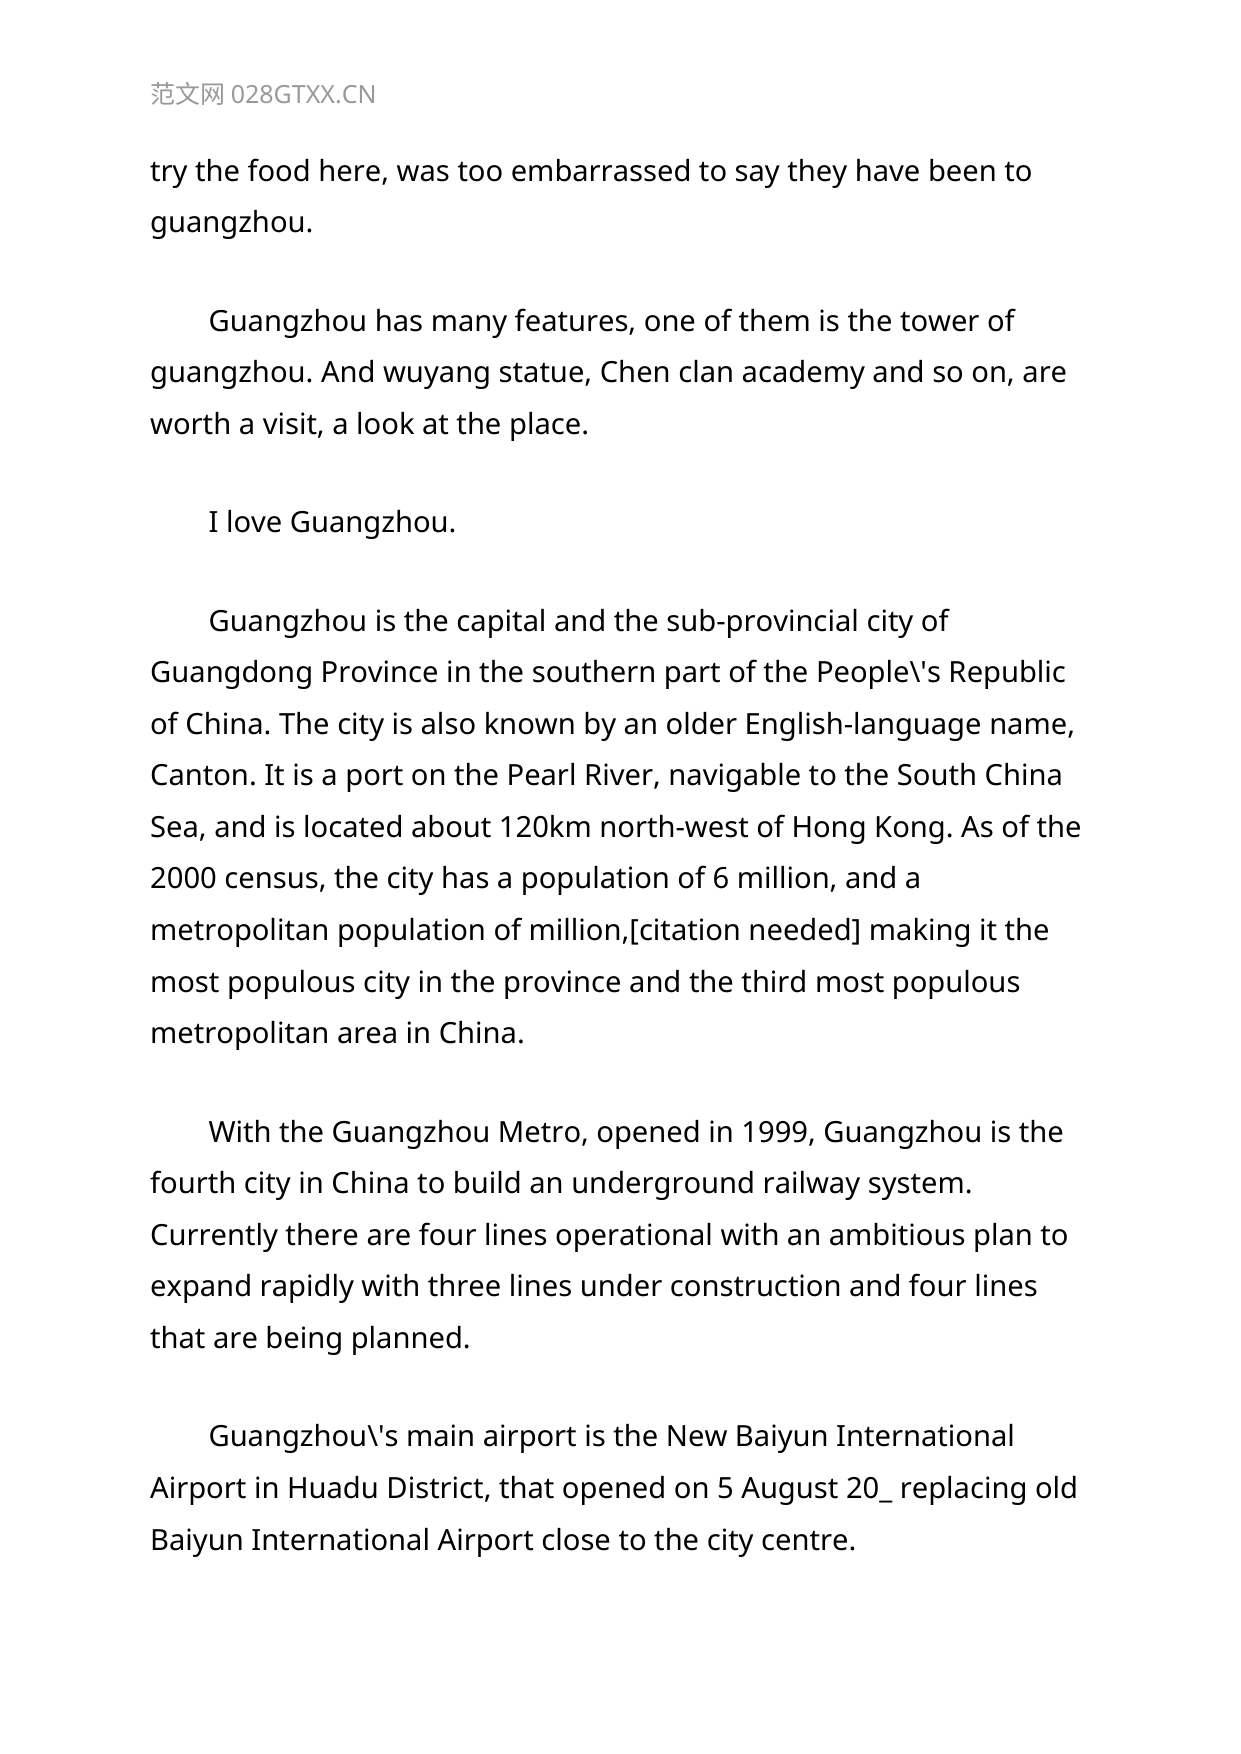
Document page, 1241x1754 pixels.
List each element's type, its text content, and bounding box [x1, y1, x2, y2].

text Guangzhou is the capital and the sub-provincial city of Guangdong Province in the southern part of the People\'s Republic of China. The city is also known by an older English-language name, Canton. It is a port on the Pearl River, navigable to the South China Sea, and is located about 120km north-west of Hong Kong. As of the 2000 census, the city has a population of 6 million, and a metropolitan population of million,[citation needed] making it the most populous city in the province and the third most populous metropolitan area in China. [150, 600, 1090, 1052]
text I love Guangzhou. [150, 502, 1090, 541]
text Guangzhou\'s main airport is the New Baiyun International Airport in Huadu District, that opened on 5 August 20_ replacing old Baiyun International Airport close to the city centre. [150, 1416, 1090, 1558]
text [150, 150, 1090, 241]
text With the Guangzhou Metro, opened in 1999, Guangzhou is the fourth city in China to build an underground railway system. Currently there are four lines operational with an ambitious plan to expand rapidly with three lines under construction and four lines that are being planned. [150, 1111, 1090, 1357]
text Guangzhou has many features, one of them is the tower of guangzhou. And wuyang statue, Chen clan academy and so on, are worth a visit, a look at the place. [150, 300, 1090, 443]
